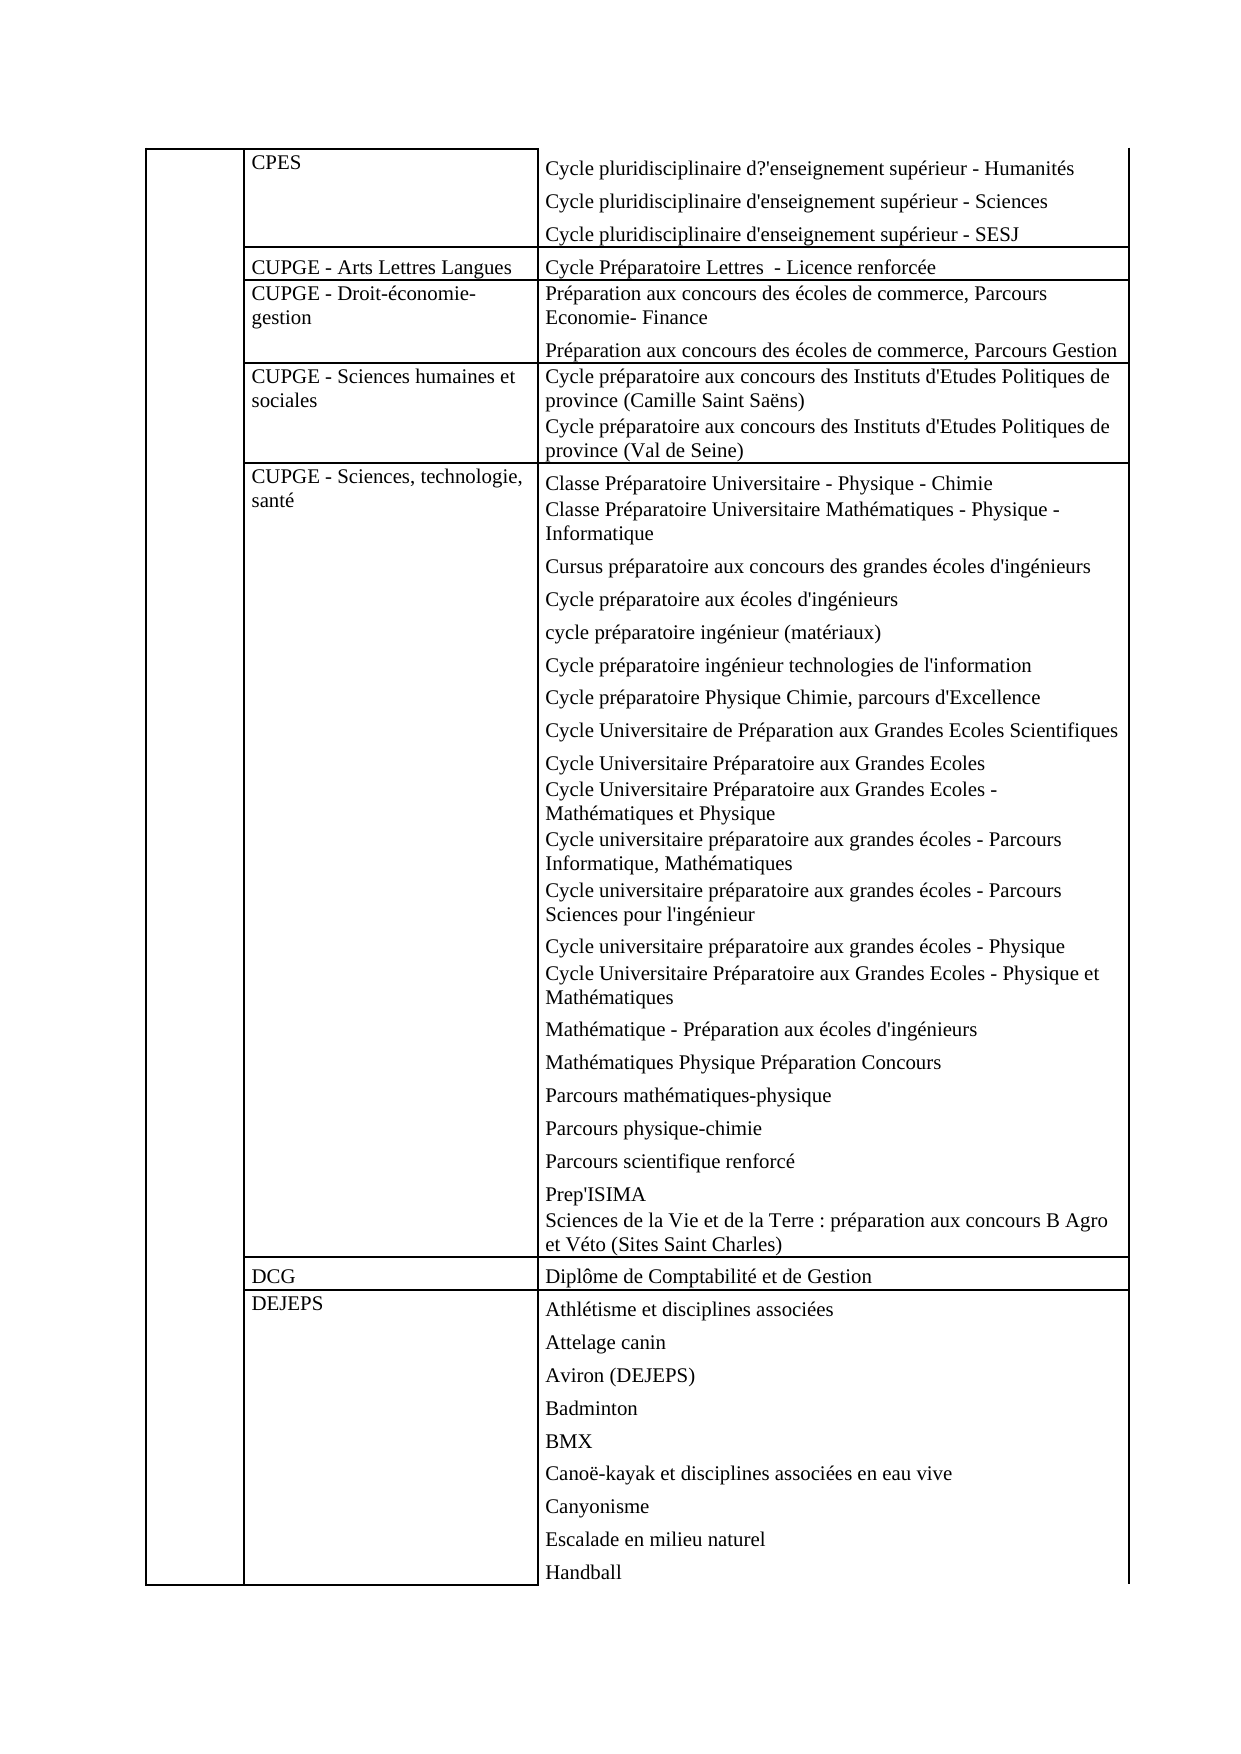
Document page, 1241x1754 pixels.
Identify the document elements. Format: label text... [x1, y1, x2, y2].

table_cell cycle préparatoire ingénieur (matériaux) [539, 611, 1128, 644]
table_cell Cycle préparatoire aux écoles d'ingénieurs [539, 578, 1128, 611]
table_cell Diplôme de Comptabilité et de Gestion [539, 1258, 1128, 1288]
table_cell Classe Préparatoire Universitaire Mathématiques - Physique - Informatique [539, 495, 1128, 545]
table_cell Escalade en milieu naturel [539, 1518, 1128, 1551]
table_cell Cycle Universitaire Préparatoire aux Grandes Ecoles [539, 742, 1128, 775]
table_cell Prep'ISIMA [539, 1173, 1128, 1206]
table_cell Cycle préparatoire aux concours des Instituts d'Etudes Politiques de province (Val de Seine) [539, 412, 1128, 462]
table_cell Canoë-kayak et disciplines associées en eau vive [539, 1453, 1128, 1485]
table_cell Sciences de la Vie et de la Terre : préparation aux concours B Agro et Véto (Sites Saint Charles) [539, 1206, 1128, 1256]
table_cell Cycle pluridisciplinaire d'enseignement supérieur - SESJ [539, 213, 1128, 246]
table_cell Cycle pluridisciplinaire d'enseignement supérieur - Sciences [539, 180, 1128, 213]
table_cell Mathématiques Physique Préparation Concours [539, 1041, 1128, 1074]
table_cell CUPGE - Droit-économie-gestion [245, 281, 537, 362]
table_cell Cycle Universitaire de Préparation aux Grandes Ecoles Scientifiques [539, 709, 1128, 742]
table_cell Cursus préparatoire aux concours des grandes écoles d'ingénieurs [539, 545, 1128, 578]
table_cell DEJEPS [245, 1291, 537, 1584]
table_cell Attelage canin [539, 1321, 1128, 1354]
table_cell Cycle pluridisciplinaire d?'enseignement supérieur - Humanités [539, 148, 1128, 180]
table_cell Cycle Préparatoire Lettres - Licence renforcée [539, 248, 1128, 279]
table_cell Parcours scientifique renforcé [539, 1140, 1128, 1173]
table_cell Cycle universitaire préparatoire aux grandes écoles - Physique [539, 926, 1128, 958]
table_cell Préparation aux concours des écoles de commerce, Parcours Economie- Finance [539, 281, 1128, 329]
table_cell DCG [245, 1258, 537, 1288]
table_cell Cycle préparatoire aux concours des Instituts d'Etudes Politiques de province (Camille Saint Saëns) [539, 364, 1128, 412]
table_cell Cycle préparatoire Physique Chimie, parcours d'Excellence [539, 677, 1128, 709]
table_cell Cycle Universitaire Préparatoire aux Grandes Ecoles - Physique et Mathématiques [539, 959, 1128, 1009]
table_cell Canyonisme [539, 1485, 1128, 1518]
table_cell Aviron (DEJEPS) [539, 1354, 1128, 1387]
table_cell BMX [539, 1420, 1128, 1453]
table_cell CPES [245, 150, 537, 246]
table_cell CUPGE - Sciences humaines et sociales [245, 364, 537, 462]
table_cell Classe Préparatoire Universitaire - Physique - Chimie [539, 464, 1128, 495]
table_cell Mathématique - Préparation aux écoles d'ingénieurs [539, 1009, 1128, 1041]
table_cell Préparation aux concours des écoles de commerce, Parcours Gestion [539, 329, 1128, 362]
table_cell CUPGE - Sciences, technologie, santé [245, 464, 537, 1256]
table_cell Athlétisme et disciplines associées [539, 1291, 1128, 1321]
table_cell Cycle universitaire préparatoire aux grandes écoles - Parcours Informatique, Mathématiques [539, 825, 1128, 875]
table_cell Badminton [539, 1387, 1128, 1420]
table_cell Cycle Universitaire Préparatoire aux Grandes Ecoles - Mathématiques et Physique [539, 775, 1128, 825]
table_cell Parcours mathématiques-physique [539, 1074, 1128, 1107]
table_cell Handball [539, 1551, 1128, 1584]
table_cell Cycle préparatoire ingénieur technologies de l'information [539, 644, 1128, 677]
table_cell Cycle universitaire préparatoire aux grandes écoles - Parcours Sciences pour l'ingénieur [539, 875, 1128, 926]
table_cell CUPGE - Arts Lettres Langues [245, 248, 537, 279]
table_cell Parcours physique-chimie [539, 1107, 1128, 1140]
